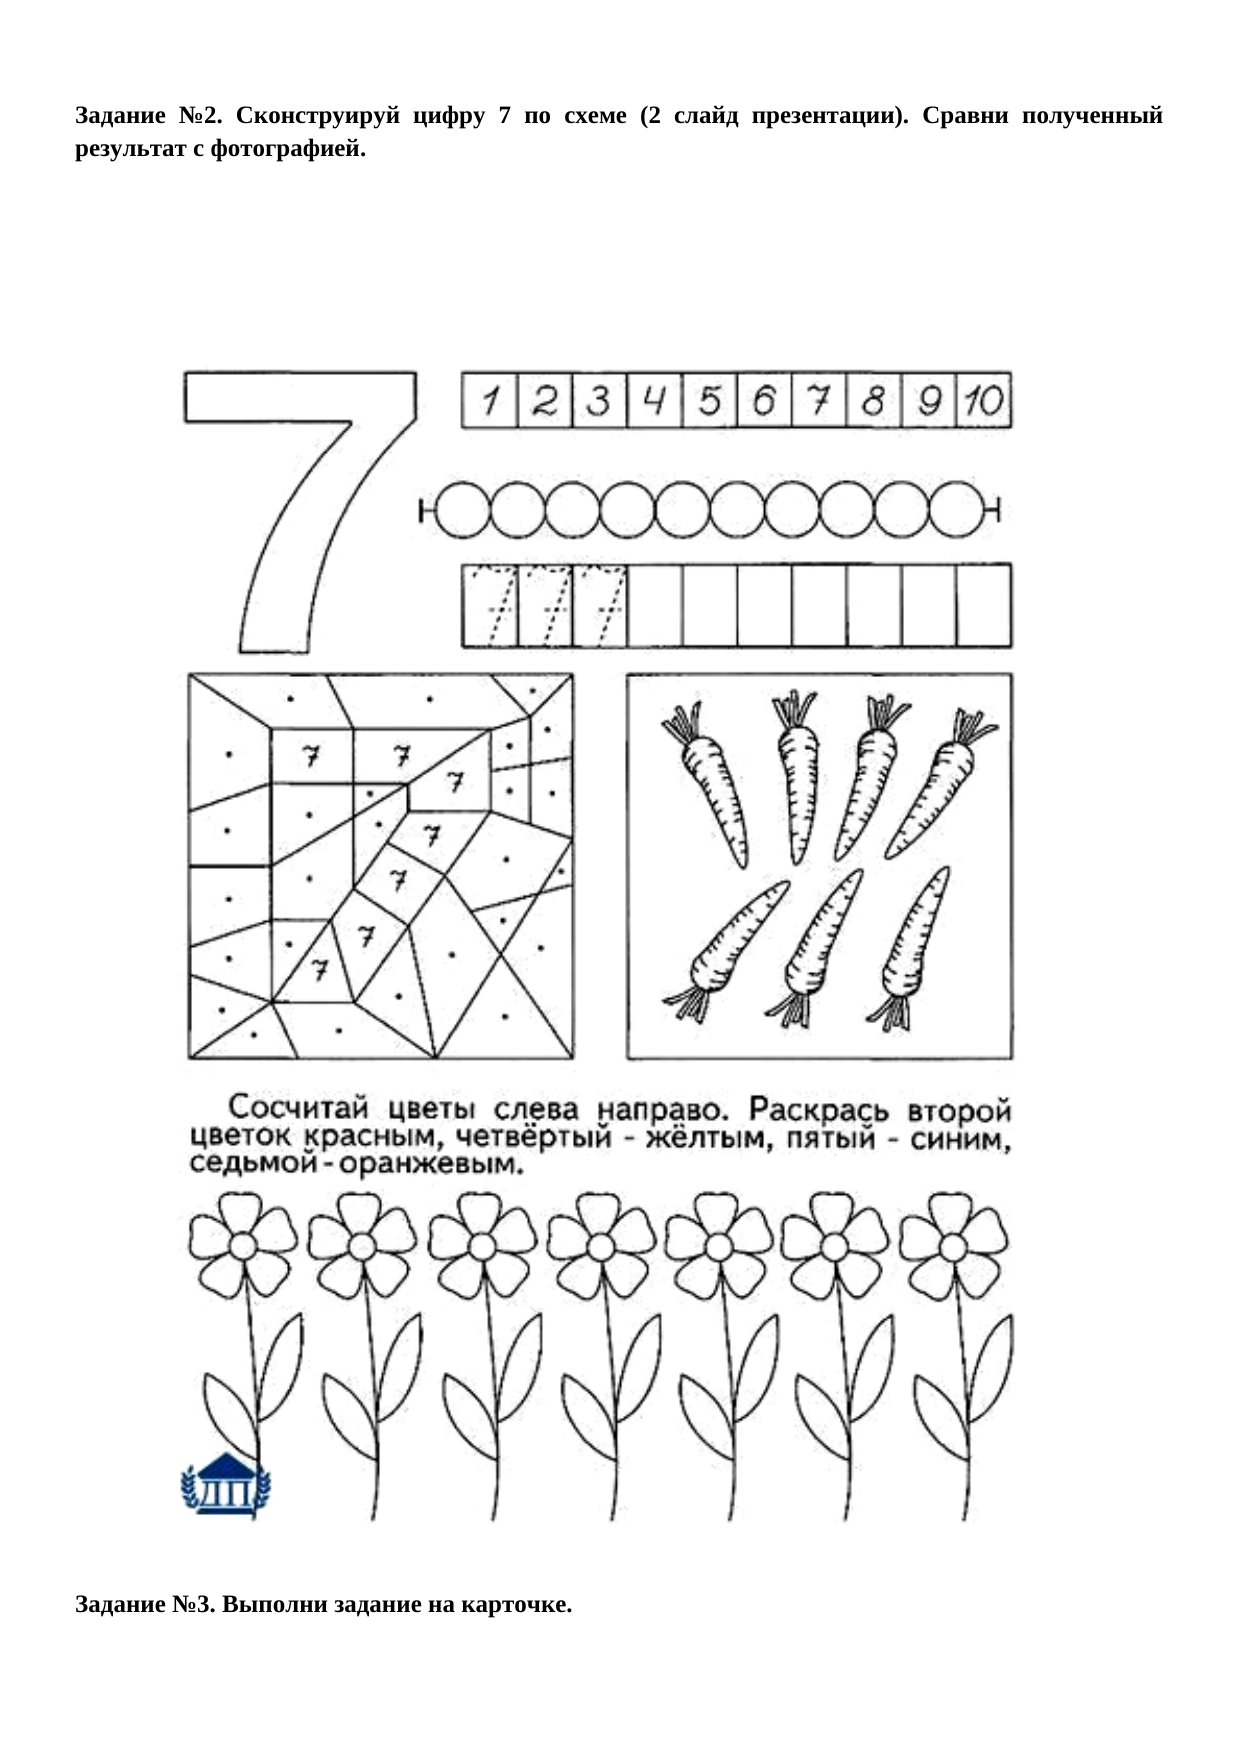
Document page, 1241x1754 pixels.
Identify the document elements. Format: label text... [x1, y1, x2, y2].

text Задание №2. Сконструируй цифру 7 по схеме (2 слайд презентации). Сравни полученный результат с фотографией. [75, 100, 1165, 162]
picture [144, 307, 1096, 1565]
